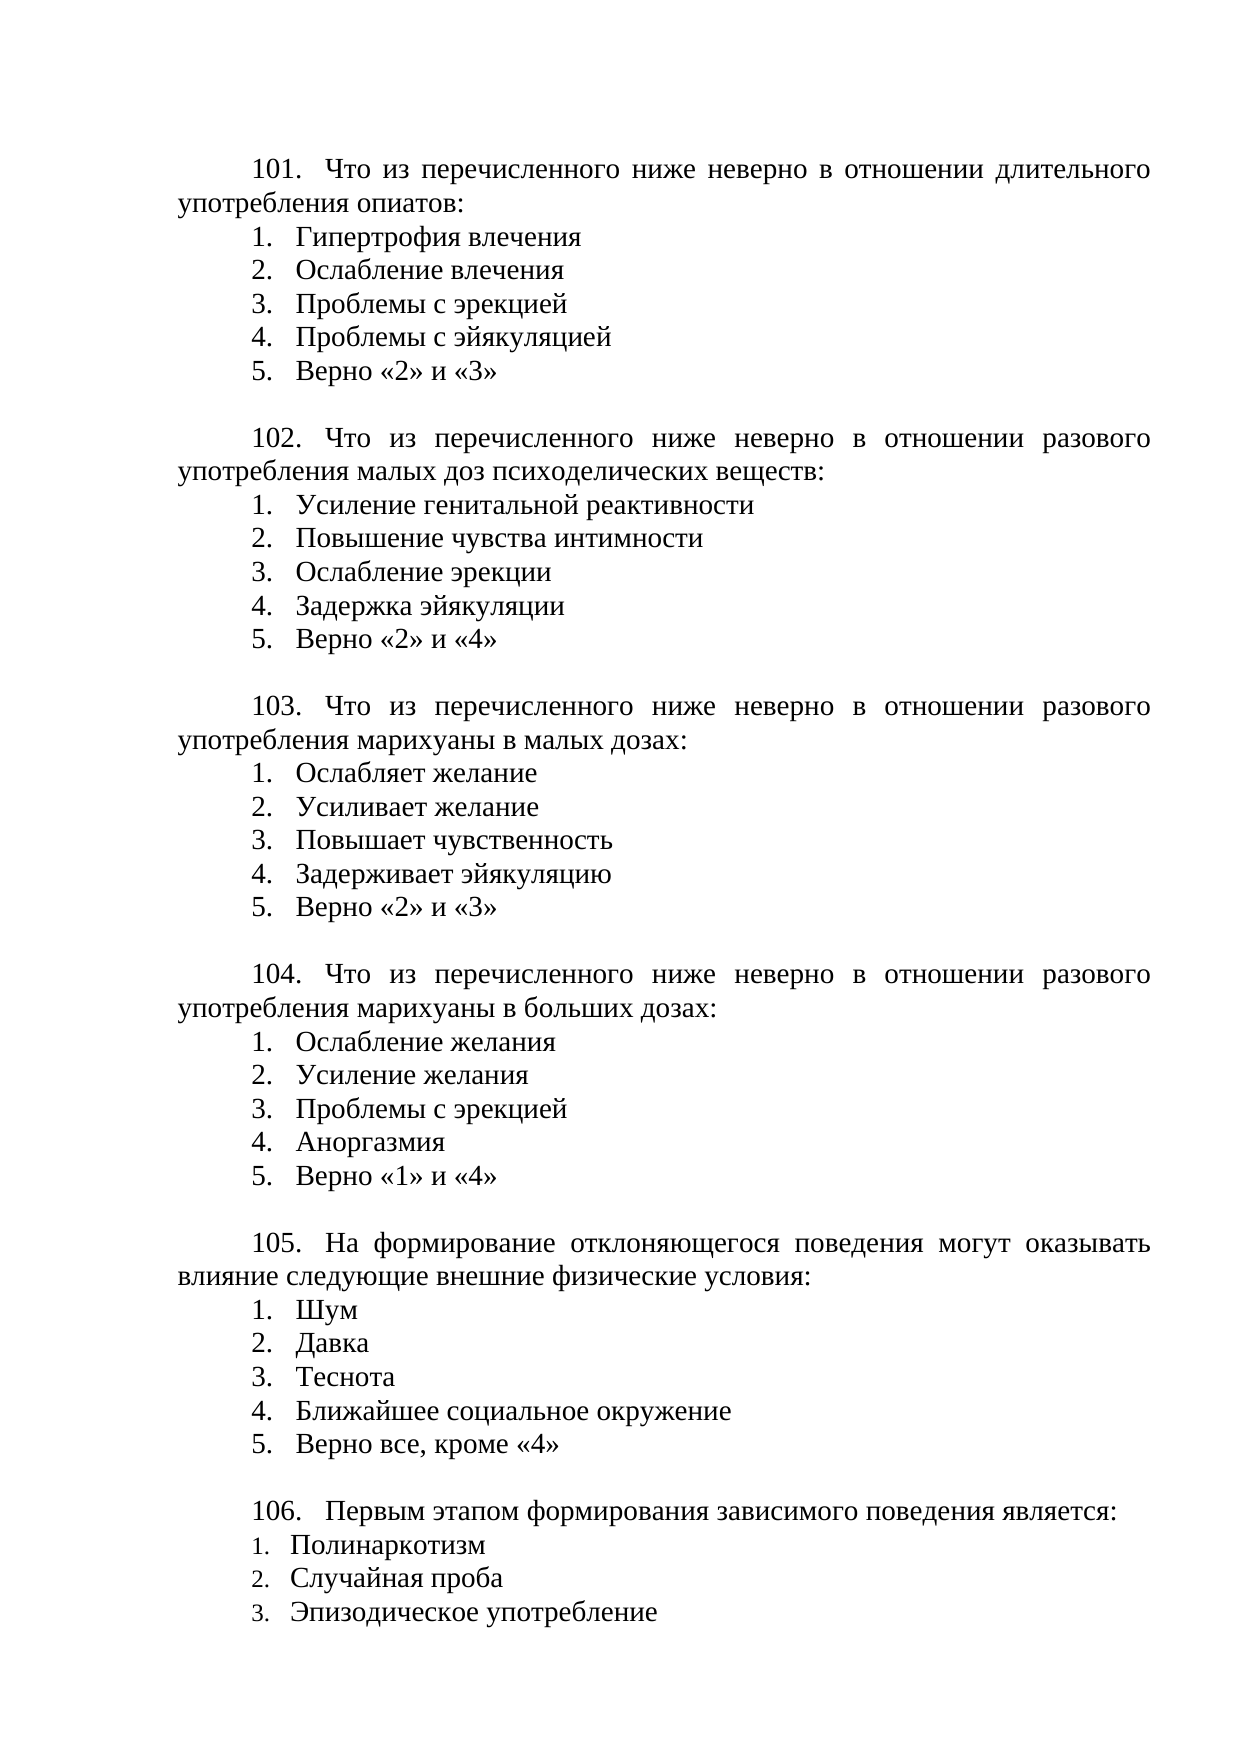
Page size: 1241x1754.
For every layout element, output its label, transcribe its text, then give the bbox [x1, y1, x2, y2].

list Полинаркотизм [177, 1527, 1152, 1560]
list Что из перечисленного ниже неверно в отношении разового употребления малых доз психоделических веществ: [177, 420, 1152, 487]
list Проблемы с эрекцией [177, 286, 1152, 319]
list Усиление желания [177, 1057, 1152, 1091]
list На формирование отклоняющегося поведения могут оказывать влияние следующие внешние физические условия: [177, 1225, 1152, 1292]
list Аноргазмия [177, 1124, 1152, 1158]
list Верно «1» и «4» [177, 1158, 1152, 1191]
list Эпизодическое употребление [177, 1594, 1152, 1627]
list Усиление генитальной реактивности [177, 487, 1152, 521]
list Усиливает желание [177, 789, 1152, 822]
list Задерживает эйякуляцию [177, 856, 1152, 889]
list Повышает чувственность [177, 822, 1152, 856]
list Давка [177, 1326, 1152, 1359]
list Ослабляет желание [177, 755, 1152, 789]
list Случайная проба [177, 1560, 1152, 1594]
list Верно все, кроме «4» [177, 1426, 1152, 1460]
list Что из перечисленного ниже неверно в отношении длительного употребления опиатов: [177, 152, 1152, 219]
list Повышение чувства интимности [177, 521, 1152, 554]
list Проблемы с эрекцией [177, 1091, 1152, 1124]
list Ослабление эрекции [177, 554, 1152, 588]
list Ближайшее социальное окружение [177, 1393, 1152, 1426]
list Верно «2» и «4» [177, 621, 1152, 655]
list Что из перечисленного ниже неверно в отношении разового употребления марихуаны в больших дозах: [177, 957, 1152, 1024]
list Верно «2» и «3» [177, 889, 1152, 923]
list Задержка эйякуляции [177, 588, 1152, 621]
list Ослабление влечения [177, 252, 1152, 286]
list Теснота [177, 1359, 1152, 1393]
list Ослабление желания [177, 1024, 1152, 1057]
list Верно «2» и «3» [177, 353, 1152, 386]
list Шум [177, 1292, 1152, 1326]
list Проблемы с эйякуляцией [177, 319, 1152, 353]
list Гипертрофия влечения [177, 219, 1152, 252]
list Первым этапом формирования зависимого поведения является: [177, 1493, 1152, 1527]
list Что из перечисленного ниже неверно в отношении разового употребления марихуаны в малых дозах: [177, 688, 1152, 755]
